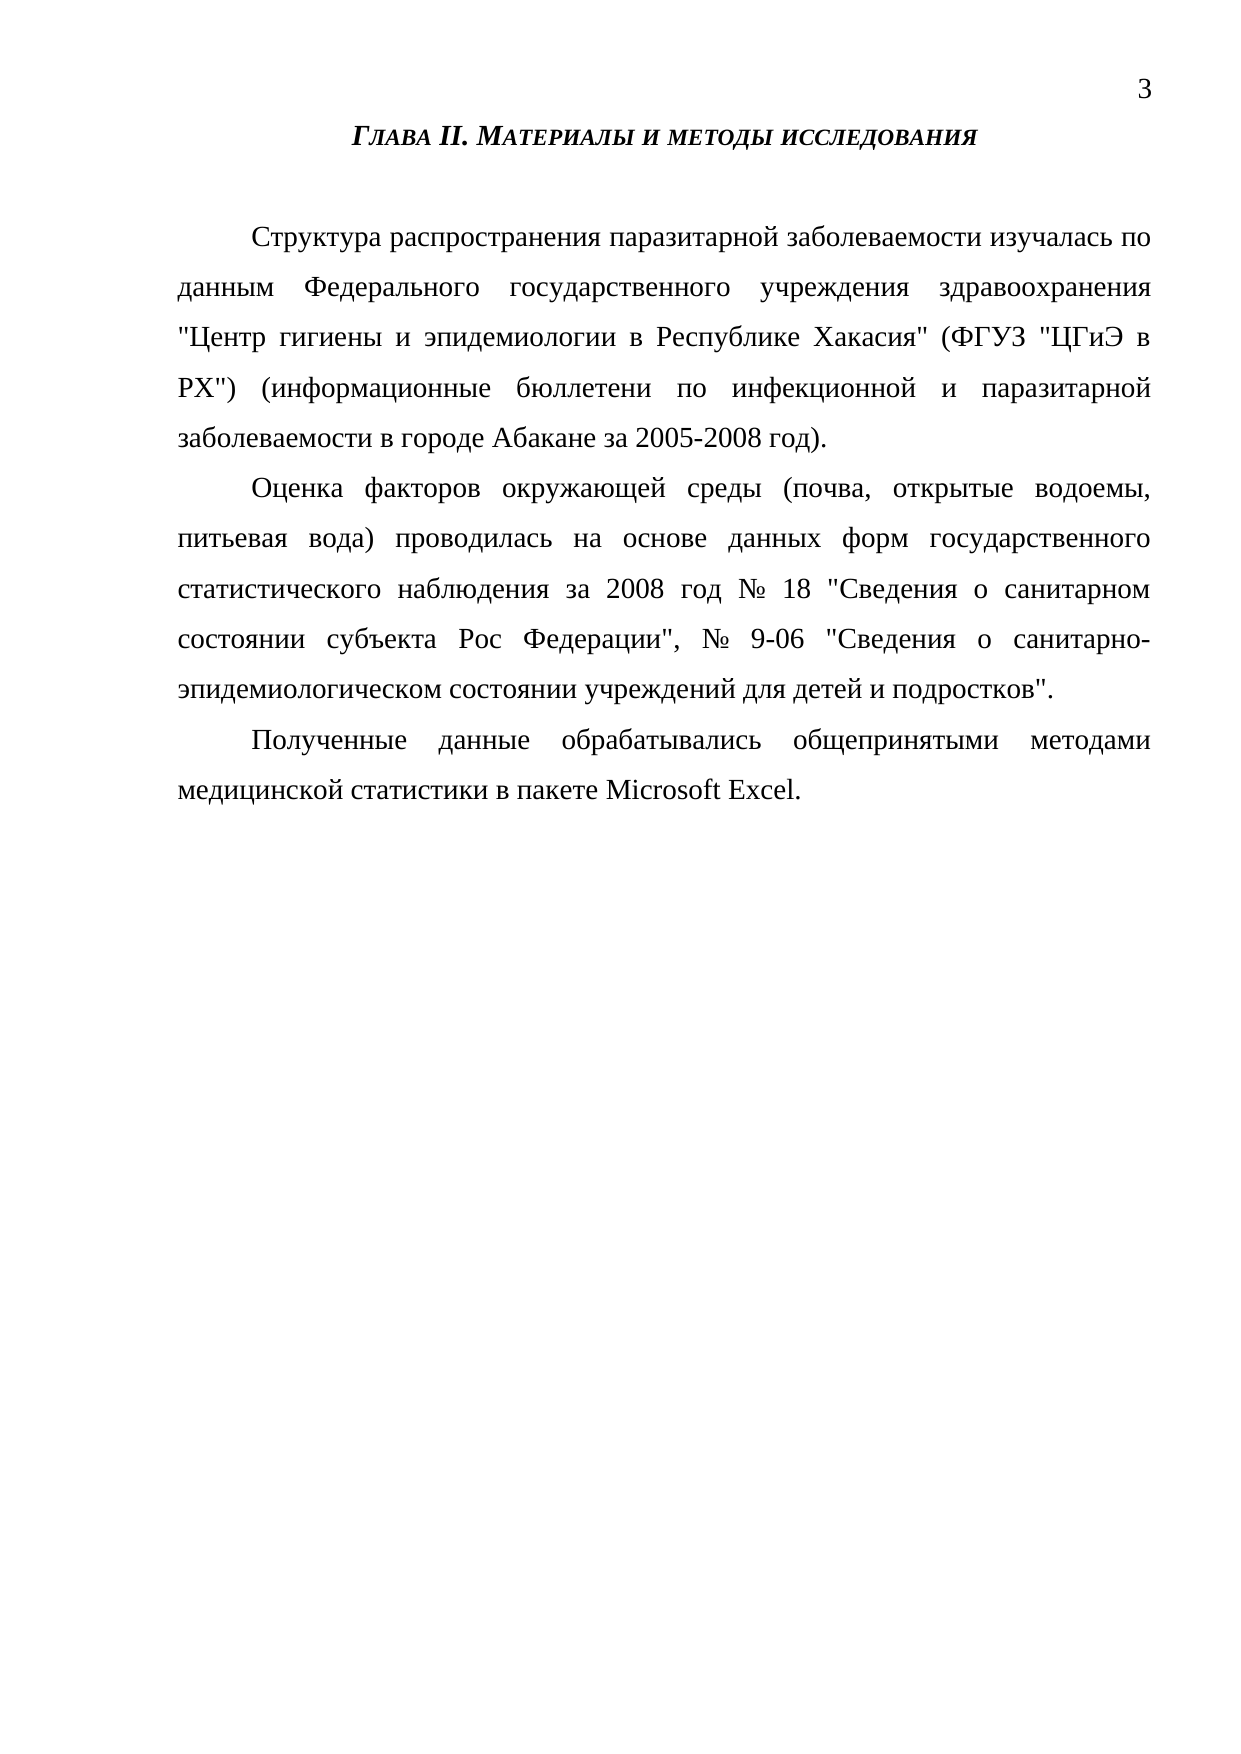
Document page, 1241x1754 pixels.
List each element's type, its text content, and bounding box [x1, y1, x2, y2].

text Оценка факторов окружающей среды (почва, открытые водоемы, питьевая вода) проводилась на основе данных форм государственного статистического наблюдения за 2008 год № 18 "Сведения о санитарном состоянии субъекта Рос Федерации", № 9-06 "Сведения о санитарно-эпидемиологическом состоянии учреждений для детей и подростков". [177, 470, 1152, 705]
text Структура распространения паразитарной заболеваемости изучалась по данным Федерального государственного учреждения здравоохранения "Центр гигиены и эпидемиологии в Республике Хакасия" (ФГУЗ "ЦГиЭ в РХ") (информационные бюллетени по инфекционной и паразитарной заболеваемости в городе Абакане за 2005-2008 год). [177, 219, 1152, 453]
text Полученные данные обрабатывались общепринятыми методами медицинской статистики в пакете Microsoft Exсel. [177, 722, 1152, 806]
subtitle Глава IІ. Материалы и методы исследования [177, 118, 1152, 152]
